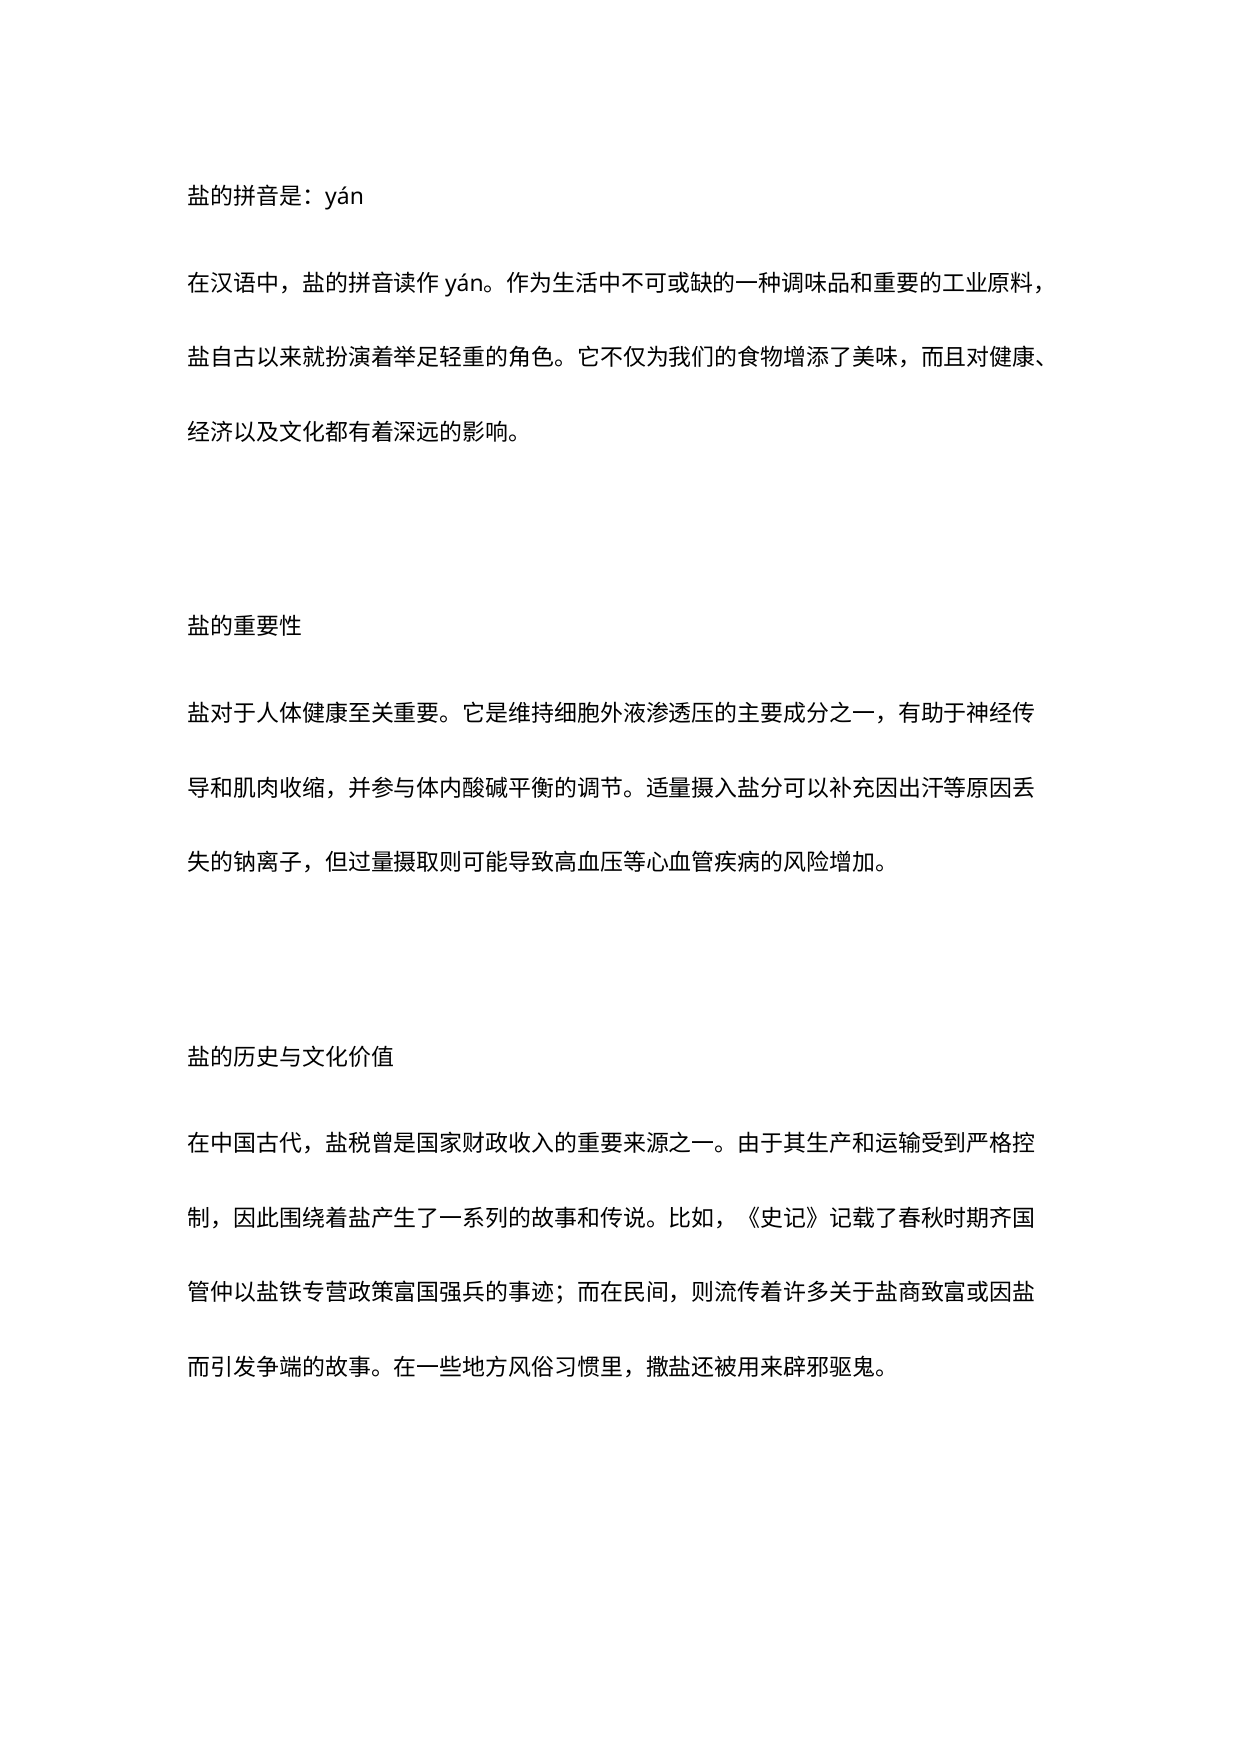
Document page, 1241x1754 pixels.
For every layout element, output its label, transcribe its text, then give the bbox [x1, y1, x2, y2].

text 在中国古代，盐税曾是国家财政收入的重要来源之一。由于其生产和运输受到严格控制，因此围绕着盐产生了一系列的故事和传说。比如，《史记》记载了春秋时期齐国管仲以盐铁专营政策富国强兵的事迹；而在民间，则流传着许多关于盐商致富或因盐而引发争端的故事。在一些地方风俗习惯里，撒盐还被用来辟邪驱鬼。 [187, 1109, 1053, 1398]
text 盐的拼音是：yán [187, 162, 1053, 227]
text 盐的历史与文化价值 [187, 1022, 1053, 1087]
text 盐的重要性 [187, 592, 1053, 657]
text 盐对于人体健康至关重要。它是维持细胞外液渗透压的主要成分之一，有助于神经传导和肌肉收缩，并参与体内酸碱平衡的调节。适量摄入盐分可以补充因出汗等原因丢失的钠离子，但过量摄取则可能导致高血压等心血管疾病的风险增加。 [187, 679, 1053, 893]
text 在汉语中，盐的拼音读作 yán。作为生活中不可或缺的一种调味品和重要的工业原料，盐自古以来就扮演着举足轻重的角色。它不仅为我们的食物增添了美味，而且对健康、经济以及文化都有着深远的影响。 [187, 249, 1053, 463]
